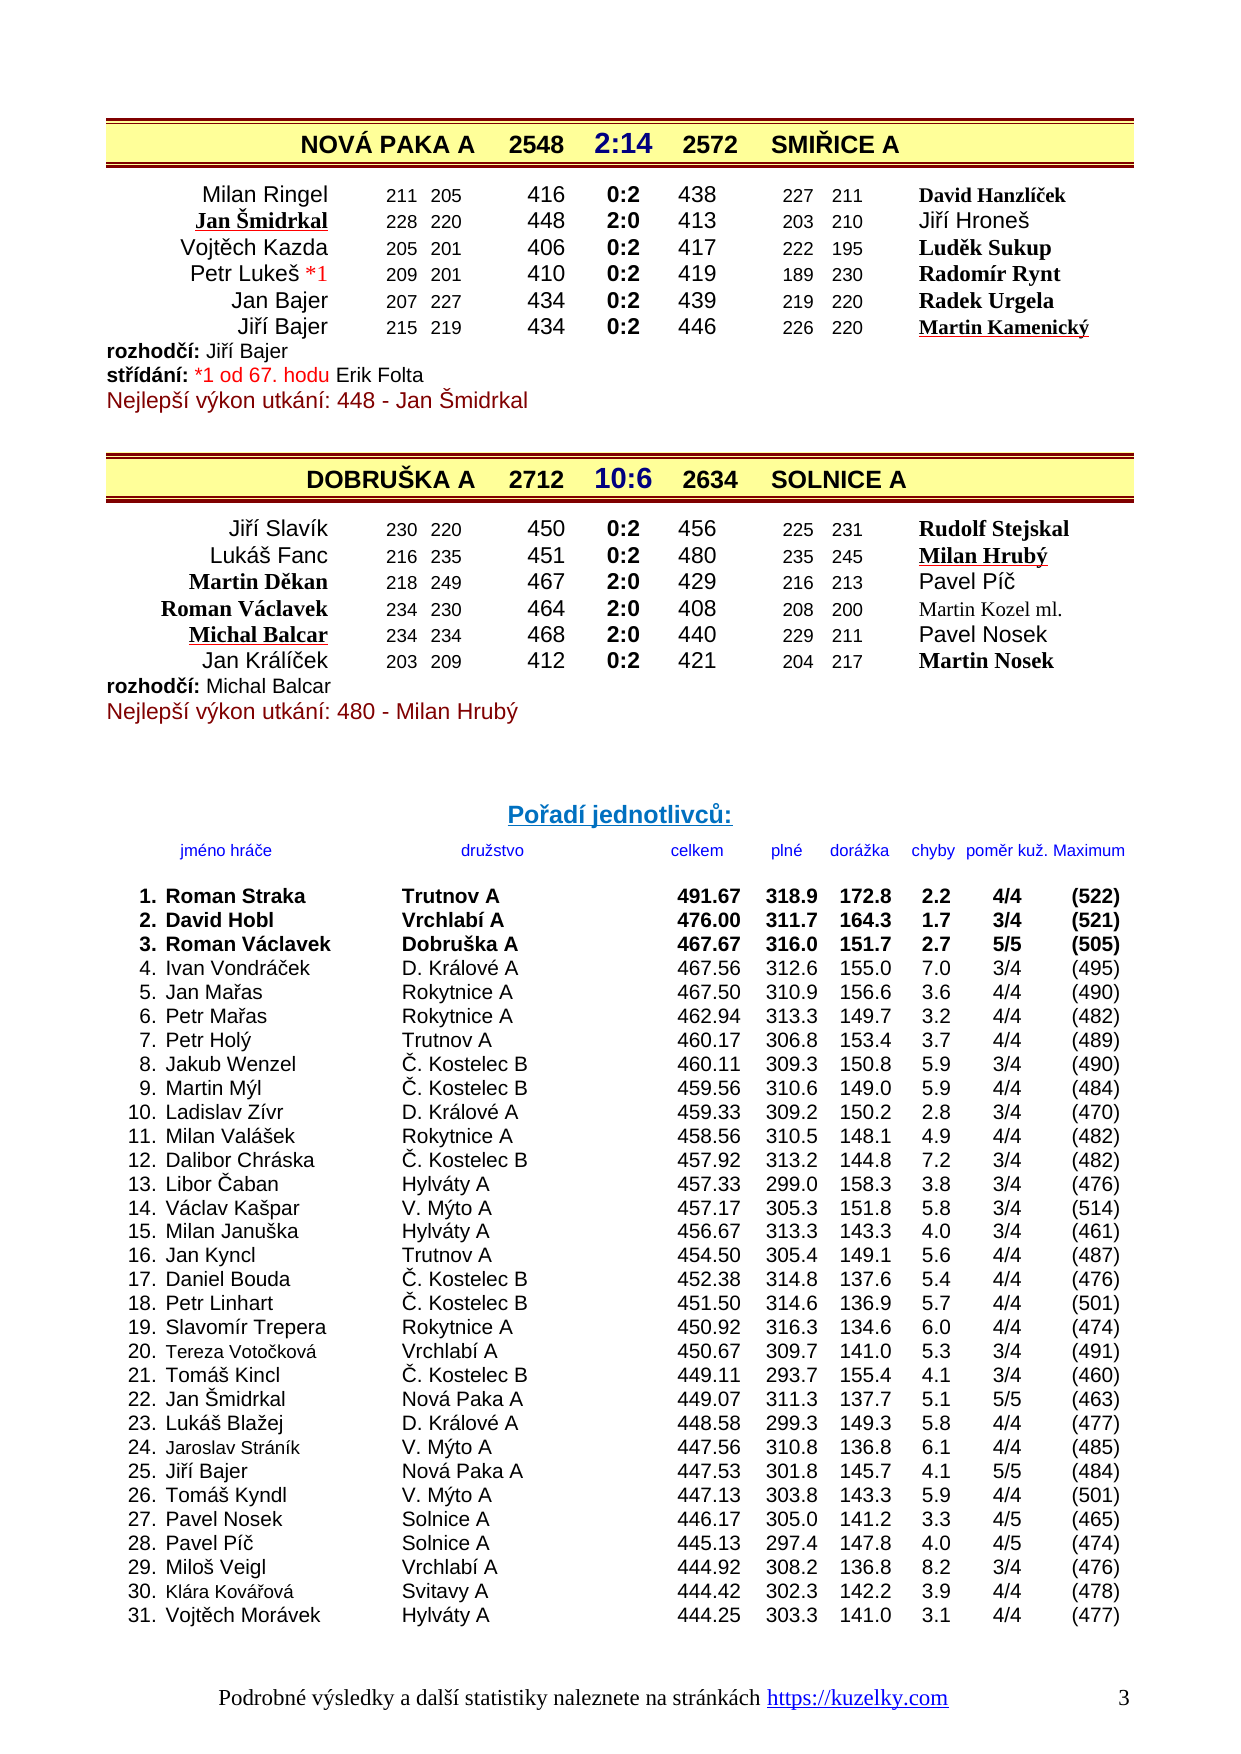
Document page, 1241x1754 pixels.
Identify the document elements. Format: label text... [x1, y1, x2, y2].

text Dobruška A 2712 10:6 2634 Solnice A [106, 459, 1134, 496]
text 30. Klára Kovářová Svitavy A 444.42 302.3 142.2 3.9 4/4 (478) [106, 1579, 1134, 1603]
text 6. Petr Mařas Rokytnice A 462.94 313.3 149.7 3.2 4/4 (482) [106, 1004, 1134, 1028]
text 2. David Hobl Vrchlabí A 476.00 311.7 164.3 1.7 3/4 (521) [106, 908, 1134, 932]
text Pořadí jednotlivců: [94, 799, 1145, 828]
text 28. Pavel Píč Solnice A 445.13 297.4 147.8 4.0 4/5 (474) [106, 1531, 1134, 1555]
text Lukáš Fanc 216 235 451 0:2 480 235 245 Milan Hrubý [106, 542, 1134, 568]
text rozhodčí: Jiří Bajer [106, 339, 1134, 363]
text 8. Jakub Wenzel Č. Kostelec B 460.11 309.3 150.8 5.9 3/4 (490) [106, 1052, 1134, 1076]
text 20. Tereza Votočková Vrchlabí A 450.67 309.7 141.0 5.3 3/4 (491) [106, 1339, 1134, 1363]
text 7. Petr Holý Trutnov A 460.17 306.8 153.4 3.7 4/4 (489) [106, 1028, 1134, 1052]
text 17. Daniel Bouda Č. Kostelec B 452.38 314.8 137.6 5.4 4/4 (476) [106, 1267, 1134, 1291]
text 5. Jan Mařas Rokytnice A 467.50 310.9 156.6 3.6 4/4 (490) [106, 980, 1134, 1004]
text Martin Děkan 218 249 467 2:0 429 216 213 Pavel Píč [106, 568, 1134, 594]
text Nová Paka A 2548 2:14 2572 Smiřice A [106, 124, 1134, 162]
text Jiří Bajer 215 219 434 0:2 446 226 220 Martin Kamenický [106, 313, 1134, 339]
text 15. Milan Januška Hylváty A 456.67 313.3 143.3 4.0 3/4 (461) [106, 1219, 1134, 1243]
text 13. Libor Čaban Hylváty A 457.33 299.0 158.3 3.8 3/4 (476) [106, 1171, 1134, 1195]
text Roman Václavek 234 230 464 2:0 408 208 200 Martin Kozel ml. [106, 594, 1134, 621]
text Nejlepší výkon utkání: 480 - Milan Hrubý [106, 698, 1134, 724]
text Jan Bajer 207 227 434 0:2 439 219 220 Radek Urgela [106, 287, 1134, 313]
text 9. Martin Mýl Č. Kostelec B 459.56 310.6 149.0 5.9 4/4 (484) [106, 1076, 1134, 1099]
text 3. Roman Václavek Dobruška A 467.67 316.0 151.7 2.7 5/5 (505) [106, 932, 1134, 956]
text 12. Dalibor Chráska Č. Kostelec B 457.92 313.2 144.8 7.2 3/4 (482) [106, 1147, 1134, 1171]
text Vojtěch Kazda 205 201 406 0:2 417 222 195 Luděk Sukup [106, 234, 1134, 260]
text 21. Tomáš Kincl Č. Kostelec B 449.11 293.7 155.4 4.1 3/4 (460) [106, 1363, 1134, 1387]
text Petr Lukeš *1 209 201 410 0:2 419 189 230 Radomír Rynt [106, 260, 1134, 287]
text 18. Petr Linhart Č. Kostelec B 451.50 314.6 136.9 5.7 4/4 (501) [106, 1291, 1134, 1315]
text 25. Jiří Bajer Nová Paka A 447.53 301.8 145.7 4.1 5/5 (484) [106, 1459, 1134, 1483]
text 24. Jaroslav Stráník V. Mýto A 447.56 310.8 136.8 6.1 4/4 (485) [106, 1435, 1134, 1459]
text Jiří Slavík 230 220 450 0:2 456 225 231 Rudolf Stejskal [106, 515, 1134, 542]
text Jan Šmidrkal 228 220 448 2:0 413 203 210 Jiří Hroneš [106, 207, 1134, 234]
text 31. Vojtěch Morávek Hylváty A 444.25 303.3 141.0 3.1 4/4 (477) [106, 1603, 1134, 1627]
text Jan Králíček 203 209 412 0:2 421 204 217 Martin Nosek [106, 647, 1134, 674]
text 19. Slavomír Trepera Rokytnice A 450.92 316.3 134.6 6.0 4/4 (474) [106, 1315, 1134, 1339]
text 29. Miloš Veigl Vrchlabí A 444.92 308.2 136.8 8.2 3/4 (476) [106, 1555, 1134, 1579]
text 16. Jan Kyncl Trutnov A 454.50 305.4 149.1 5.6 4/4 (487) [106, 1243, 1134, 1267]
text Nejlepší výkon utkání: 448 - Jan Šmidrkal [106, 387, 1134, 414]
text 11. Milan Valášek Rokytnice A 458.56 310.5 148.1 4.9 4/4 (482) [106, 1123, 1134, 1147]
text střídání: *1 od 67. hodu Erik Folta [106, 363, 1134, 387]
text 10. Ladislav Zívr D. Králové A 459.33 309.2 150.2 2.8 3/4 (470) [106, 1099, 1134, 1123]
text 1. Roman Straka Trutnov A 491.67 318.9 172.8 2.2 4/4 (522) [106, 884, 1134, 908]
text rozhodčí: Michal Balcar [106, 674, 1134, 698]
text 4. Ivan Vondráček D. Králové A 467.56 312.6 155.0 7.0 3/4 (495) [106, 956, 1134, 980]
text 26. Tomáš Kyndl V. Mýto A 447.13 303.8 143.3 5.9 4/4 (501) [106, 1483, 1134, 1507]
text Michal Balcar 234 234 468 2:0 440 229 211 Pavel Nosek [106, 621, 1134, 647]
text 23. Lukáš Blažej D. Králové A 448.58 299.3 149.3 5.8 4/4 (477) [106, 1411, 1134, 1435]
text 27. Pavel Nosek Solnice A 446.17 305.0 141.2 3.3 4/5 (465) [106, 1507, 1134, 1531]
text Milan Ringel 211 205 416 0:2 438 227 211 David Hanzlíček [106, 181, 1134, 207]
text 14. Václav Kašpar V. Mýto A 457.17 305.3 151.8 5.8 3/4 (514) [106, 1195, 1134, 1219]
text 22. Jan Šmidrkal Nová Paka A 449.07 311.3 137.7 5.1 5/5 (463) [106, 1387, 1134, 1411]
text jméno hráče družstvo celkem plné dorážka chyby poměr kuž. Maximum [106, 841, 1134, 860]
